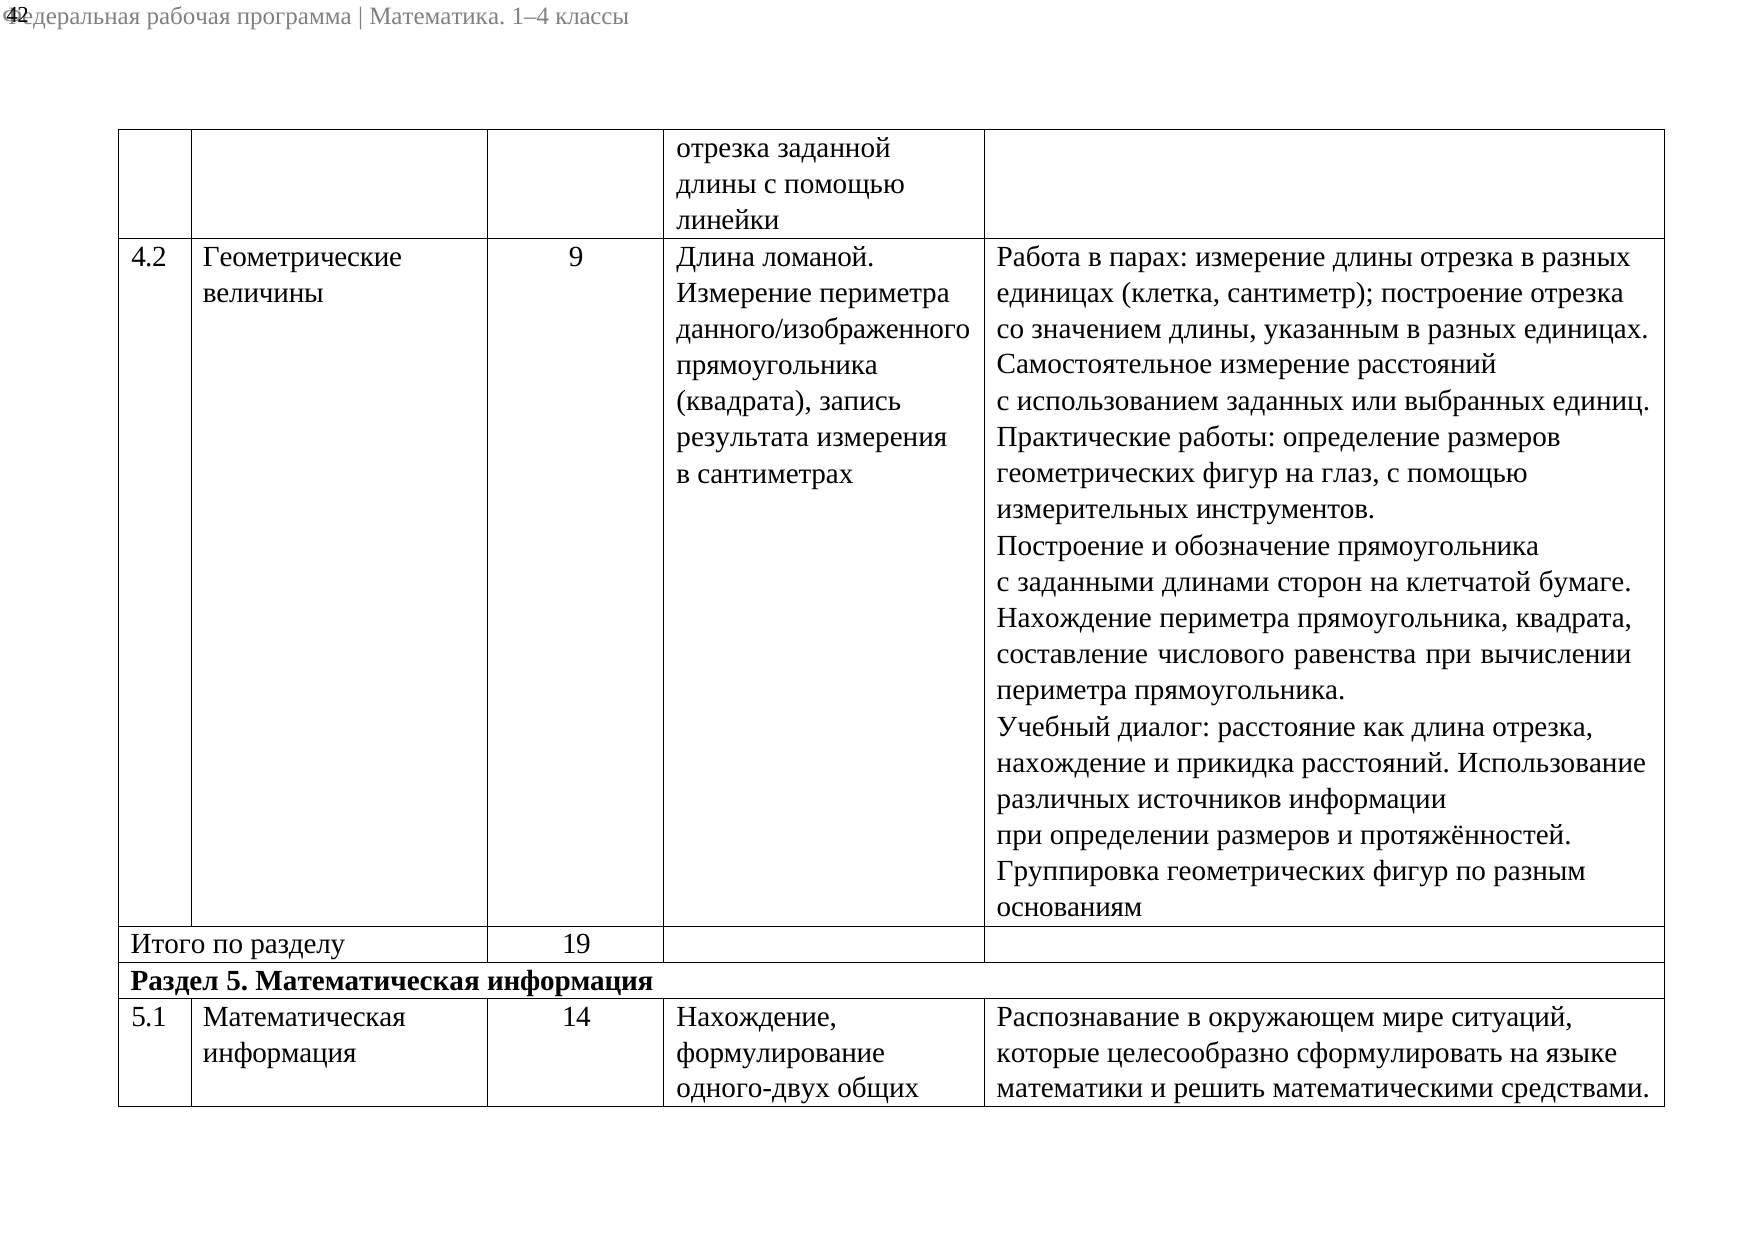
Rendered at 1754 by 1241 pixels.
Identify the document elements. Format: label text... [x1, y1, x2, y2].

table_cell [664, 927, 984, 962]
table_cell 19 [488, 927, 663, 962]
table_header [985, 130, 1664, 238]
table_cell 4.2 [119, 239, 191, 926]
table_cell Раздел 5. Математическая информация [119, 963, 1664, 998]
table_cell 9 [488, 239, 663, 926]
table_cell 5.1 [119, 999, 191, 1106]
table_header [119, 130, 191, 238]
table_cell 14 [488, 999, 663, 1106]
table_header [192, 130, 487, 238]
table_cell Математическая информация [192, 999, 487, 1106]
table_header отрезка заданной длины с помощью линейки [664, 130, 984, 238]
table_cell Распознавание в окружающем мире ситуаций, которые целесообразно сформулировать на языке математики и решить математическими средствами. [985, 999, 1664, 1106]
table_cell Итого по разделу [119, 927, 487, 962]
table_cell Длина ломаной. Измерение периметра данного/изображенного прямоугольника (квадрата), запись результата измерения в сантиметрах [664, 239, 984, 926]
table_cell Нахождение, формулирование одного-двух общих [664, 999, 984, 1106]
table_cell Геометрические величины [192, 239, 487, 926]
table_cell Работа в парах: измерение длины отрезка в разных единицах (клетка, сантиметр); построение отрезка со значением длины, указанным в разных единицах. Самостоятельное измерение расстояний с использованием заданных или выбранных единиц. Практические работы: определение размеров геометрических фигур на глаз, с помощью измерительных инструментов. Построение и обозначение прямоугольника с заданными длинами сторон на клетчатой бумаге. Нахождение периметра прямоугольника, квадрата, составление числового равенства при вычислении периметра прямоугольника. Учебный диалог: расстояние как длина отрезка, нахождение и прикидка расстояний. Использование различных источников информации при определении размеров и протяжённостей. Группировка геометрических фигур по разным основаниям [985, 239, 1664, 926]
table_cell [985, 927, 1664, 962]
table_header [488, 130, 663, 238]
